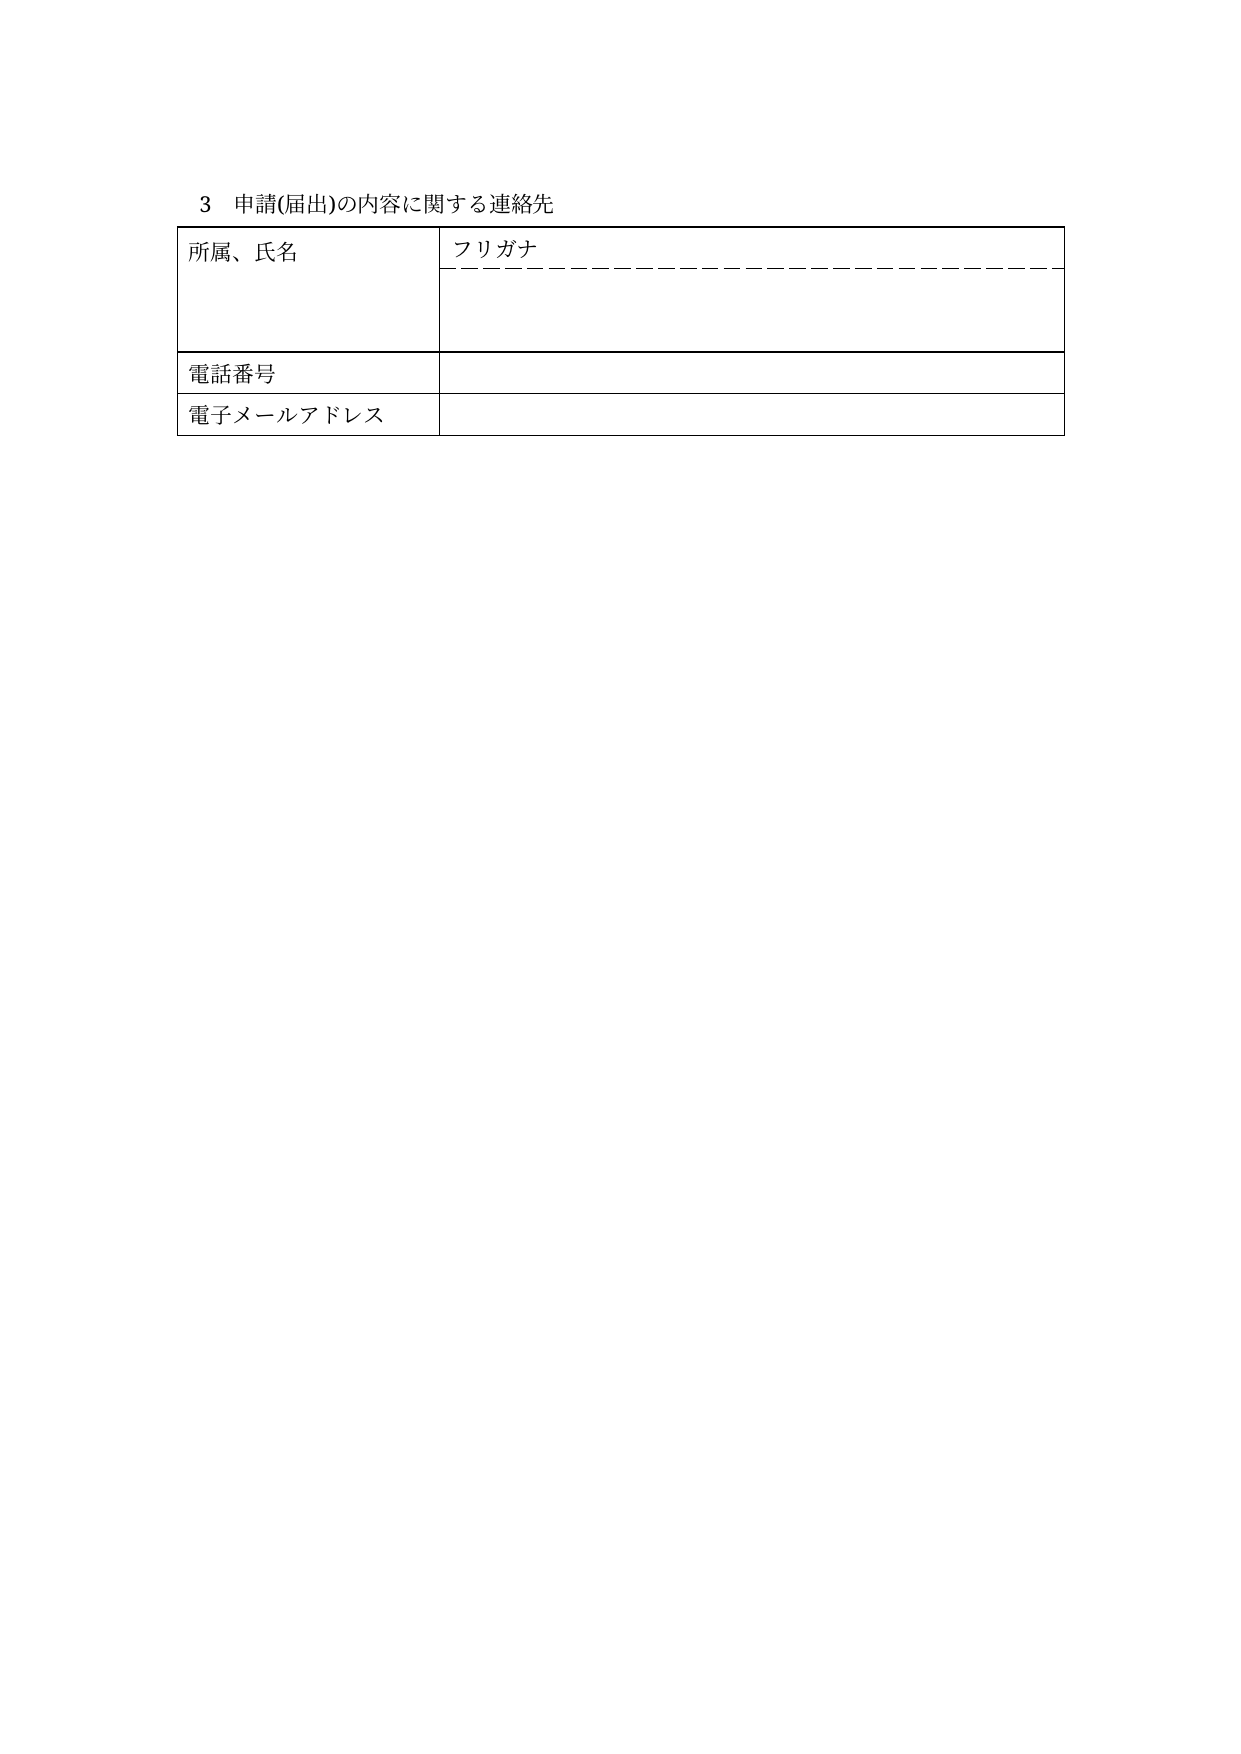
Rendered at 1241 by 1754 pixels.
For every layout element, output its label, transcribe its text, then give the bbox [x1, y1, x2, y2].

table_header フリガナ [440, 228, 1064, 268]
text 3 申請(届出)の内容に関する連絡先 [177, 185, 1063, 220]
table_cell [440, 268, 1064, 351]
table_cell 電子メールアドレス [178, 394, 439, 435]
table_header 所属、氏名 [178, 228, 439, 351]
table_cell [440, 394, 1064, 435]
table_cell [440, 353, 1064, 393]
table_cell 電話番号 [178, 353, 439, 393]
